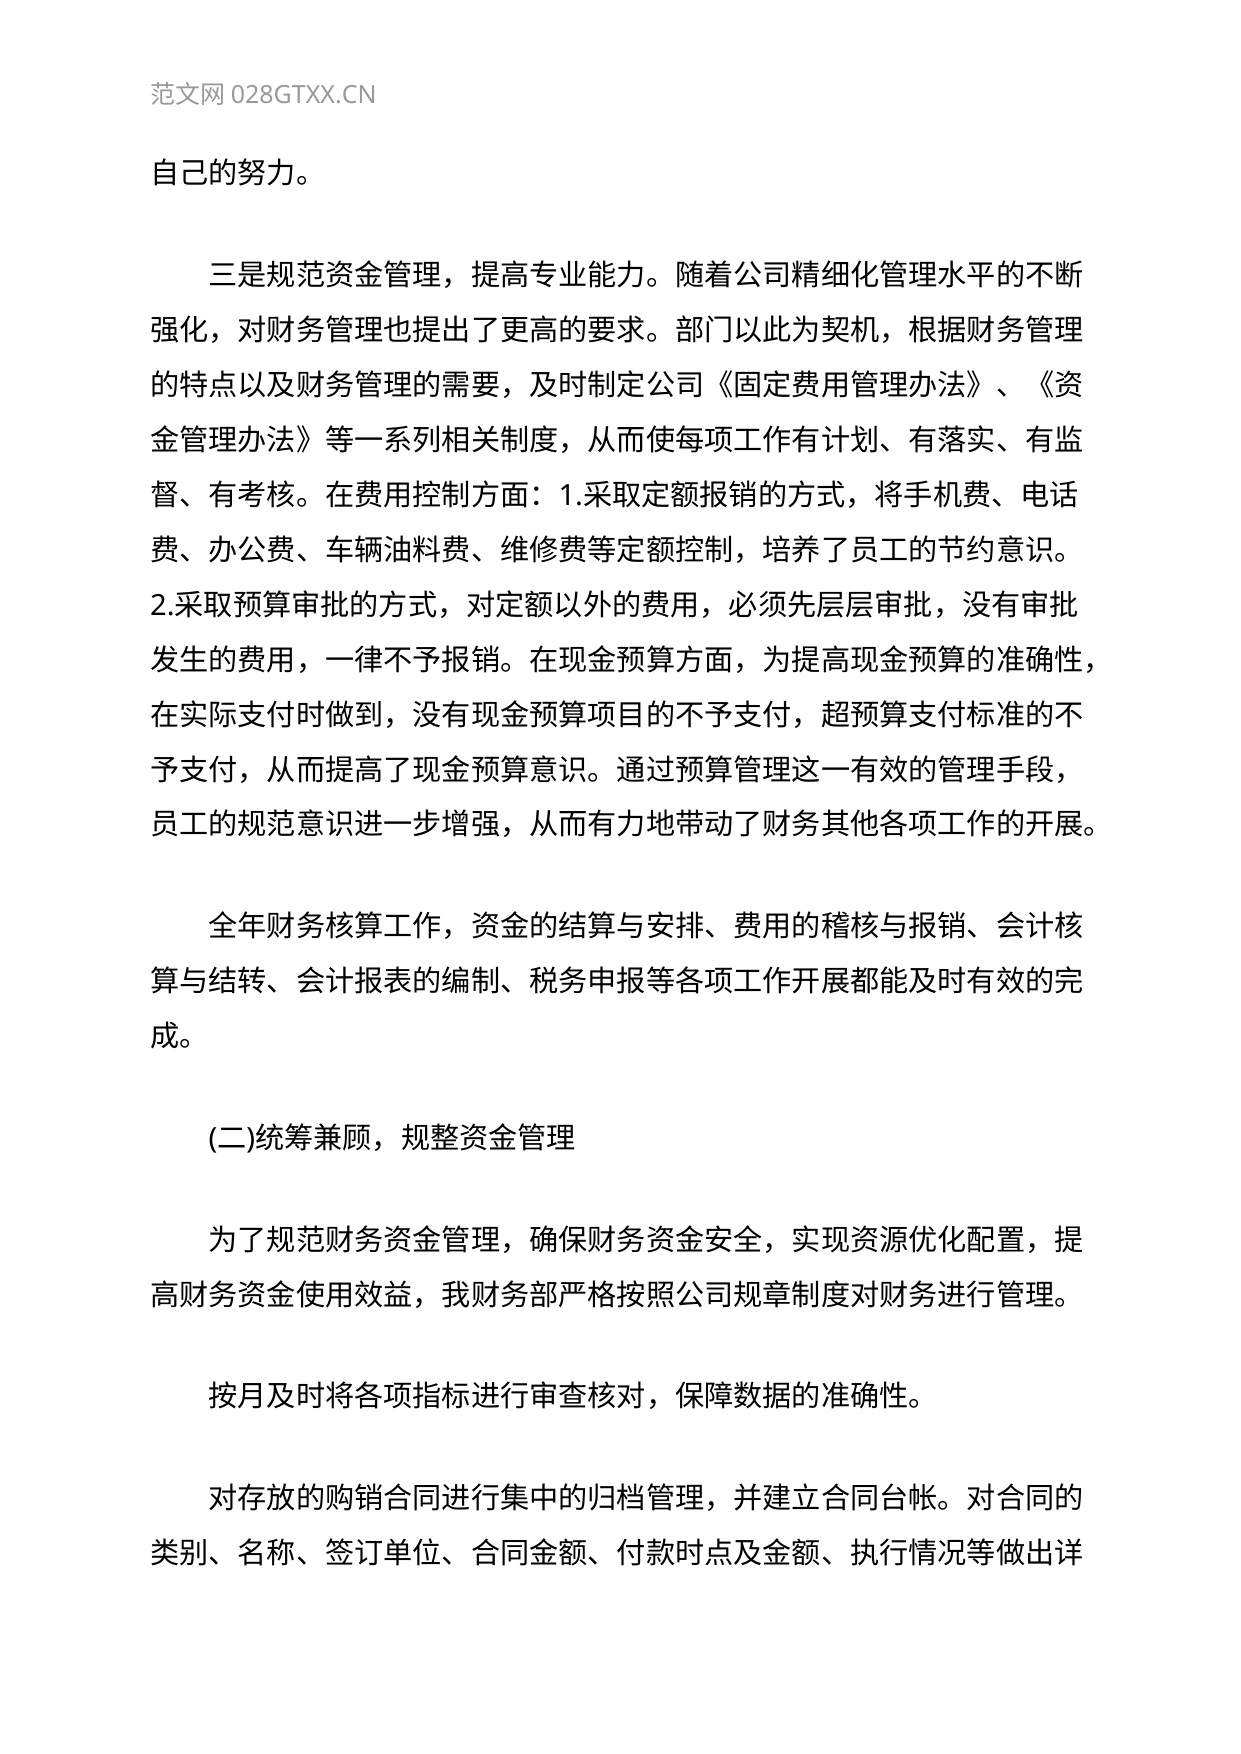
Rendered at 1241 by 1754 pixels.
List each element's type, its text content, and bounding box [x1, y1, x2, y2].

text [150, 150, 1090, 192]
text 三是规范资金管理，提高专业能力。随着公司精细化管理水平的不断强化，对财务管理也提出了更高的要求。部门以此为契机，根据财务管理的特点以及财务管理的需要，及时制定公司《固定费用管理办法》、《资金管理办法》等一系列相关制度，从而使每项工作有计划、有落实、有监督、有考核。在费用控制方面：1.采取定额报销的方式，将手机费、电话费、办公费、车辆油料费、维修费等定额控制，培养了员工的节约意识。2.采取预算审批的方式，对定额以外的费用，必须先层层审批，没有审批发生的费用，一律不予报销。在现金预算方面，为提高现金预算的准确性，在实际支付时做到，没有现金预算项目的不予支付，超预算支付标准的不予支付，从而提高了现金预算意识。通过预算管理这一有效的管理手段，员工的规范意识进一步增强，从而有力地带动了财务其他各项工作的开展。 [150, 252, 1090, 843]
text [150, 1475, 1090, 1572]
text (二)统筹兼顾，规整资金管理 [150, 1114, 1090, 1157]
text 按月及时将各项指标进行审查核对，保障数据的准确性。 [150, 1373, 1090, 1415]
text 为了规范财务资金管理，确保财务资金安全，实现资源优化配置，提高财务资金使用效益，我财务部严格按照公司规章制度对财务进行管理。 [150, 1216, 1090, 1313]
text 全年财务核算工作，资金的结算与安排、费用的稽核与报销、会计核算与结转、会计报表的编制、税务申报等各项工作开展都能及时有效的完成。 [150, 903, 1090, 1055]
